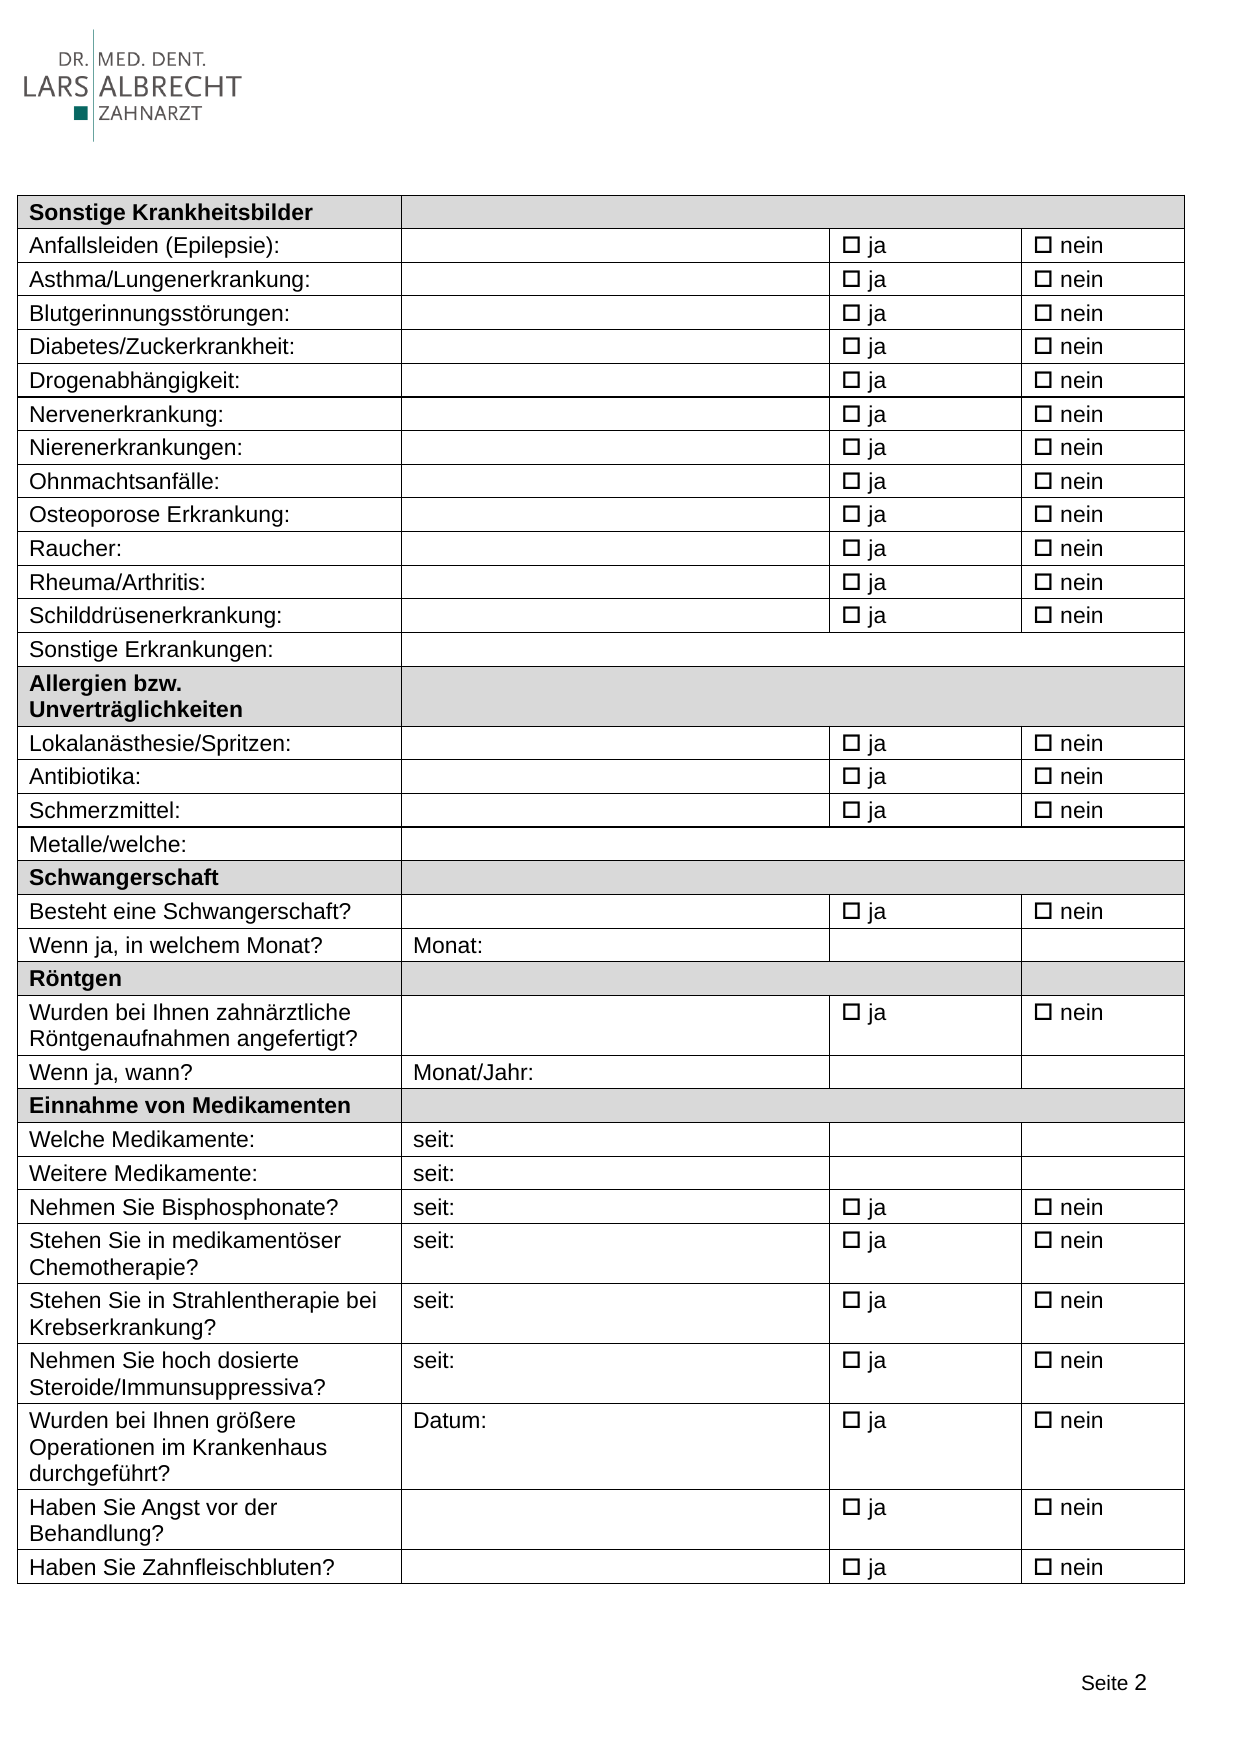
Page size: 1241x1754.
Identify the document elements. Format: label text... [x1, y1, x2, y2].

table_cell nein [1022, 1404, 1184, 1489]
table_cell nein [1022, 1550, 1184, 1583]
table_cell ja [830, 465, 1021, 497]
table_cell [402, 398, 829, 430]
table_cell nein [1022, 566, 1184, 598]
table_cell [402, 794, 829, 826]
table_header Sonstige Krankheitsbilder [18, 196, 401, 228]
table_cell Monat: [402, 929, 829, 961]
table_cell nein [1022, 1490, 1184, 1549]
table_cell Einnahme von Medikamenten [18, 1089, 401, 1122]
table_cell Drogenabhängigkeit: [18, 364, 401, 396]
table_cell [1022, 828, 1184, 860]
table_cell [830, 1089, 1022, 1122]
table_cell seit: [402, 1224, 829, 1283]
table_cell [402, 229, 829, 262]
table_cell Haben Sie Angst vor der Behandlung? [18, 1490, 401, 1549]
table_cell nein [1022, 498, 1184, 531]
table_cell ja [830, 1550, 1021, 1583]
table_cell nein [1022, 1284, 1184, 1343]
table_cell ja [830, 364, 1021, 396]
table_header [402, 196, 830, 228]
table_cell [402, 465, 829, 497]
table_cell seit: [402, 1190, 829, 1223]
table_cell [402, 364, 829, 396]
table_cell Schilddrüsenerkrankung: [18, 599, 401, 632]
table_cell [830, 828, 1022, 860]
table_cell [402, 828, 830, 860]
table_header [1022, 196, 1184, 228]
table_cell nein [1022, 794, 1184, 826]
table_cell ja [830, 1190, 1021, 1223]
table_cell [830, 1056, 1021, 1088]
table_cell ja [830, 532, 1021, 564]
table_cell Blutgerinnungsstörungen: [18, 296, 401, 329]
table_cell ja [830, 1404, 1021, 1489]
table_cell Asthma/Lungenerkrankung: [18, 263, 401, 295]
table_cell ja [830, 599, 1021, 632]
table_cell Rheuma/Arthritis: [18, 566, 401, 598]
table_cell [830, 633, 1022, 666]
table_cell [830, 929, 1021, 961]
table_cell ja [830, 1224, 1021, 1283]
table_cell nein [1022, 465, 1184, 497]
table_cell ja [830, 566, 1021, 598]
table_cell [1022, 861, 1184, 894]
table_cell ja [830, 1284, 1021, 1343]
table_cell [830, 962, 1021, 995]
table_cell ja [830, 996, 1021, 1055]
table_cell nein [1022, 895, 1184, 927]
table_cell Weitere Medikamente: [18, 1157, 401, 1189]
table_cell [402, 1550, 829, 1583]
table_cell nein [1022, 330, 1184, 363]
table_cell ja [830, 1344, 1021, 1403]
table_cell ja [830, 760, 1021, 793]
table_cell [1022, 1123, 1184, 1156]
table_cell Röntgen [18, 962, 401, 995]
table_cell Lokalanästhesie/Spritzen: [18, 727, 401, 759]
table_cell Anfallsleiden (Epilepsie): [18, 229, 401, 262]
table_cell Nehmen Sie hoch dosierte Steroide/Immunsuppressiva? [18, 1344, 401, 1403]
table_cell nein [1022, 532, 1184, 564]
table_cell [402, 727, 829, 759]
table_cell [402, 861, 830, 894]
table_cell Nervenerkrankung: [18, 398, 401, 430]
table_cell nein [1022, 760, 1184, 793]
table_cell [402, 431, 829, 464]
table_cell Nehmen Sie Bisphosphonate? [18, 1190, 401, 1223]
table_cell Stehen Sie in medikamentöser Chemotherapie? [18, 1224, 401, 1283]
table_cell nein [1022, 364, 1184, 396]
table_cell [402, 962, 830, 995]
table_cell seit: [402, 1157, 829, 1189]
table_cell nein [1022, 996, 1184, 1055]
table_cell nein [1022, 229, 1184, 262]
table_cell ja [830, 498, 1021, 531]
table_cell Wenn ja, in welchem Monat? [18, 929, 401, 961]
table_cell Antibiotika: [18, 760, 401, 793]
table_cell Sonstige Erkrankungen: [18, 633, 401, 666]
table_cell ja [830, 431, 1021, 464]
table_cell [1022, 667, 1184, 726]
table_cell [402, 296, 829, 329]
table_cell Osteoporose Erkrankung: [18, 498, 401, 531]
table_cell nein [1022, 1190, 1184, 1223]
table_cell Raucher: [18, 532, 401, 564]
table_cell [1022, 962, 1184, 995]
table_cell Datum: [402, 1404, 829, 1489]
table_cell nein [1022, 1224, 1184, 1283]
table_cell [402, 633, 830, 666]
table_cell [830, 861, 1022, 894]
table_cell ja [830, 794, 1021, 826]
table_cell Monat/Jahr: [402, 1056, 829, 1088]
table_cell Ohnmachtsanfälle: [18, 465, 401, 497]
table_cell Metalle/welche: [18, 828, 401, 860]
table_cell [1022, 633, 1184, 666]
table_cell [402, 895, 829, 927]
table_cell [830, 1157, 1021, 1189]
table_cell Besteht eine Schwangerschaft? [18, 895, 401, 927]
table_cell [402, 667, 830, 726]
table_cell [402, 760, 829, 793]
table_cell [402, 1089, 830, 1122]
table_cell nein [1022, 296, 1184, 329]
table_cell Welche Medikamente: [18, 1123, 401, 1156]
table_cell ja [830, 895, 1021, 927]
table_cell Schwangerschaft [18, 861, 401, 894]
table_cell Schmerzmittel: [18, 794, 401, 826]
picture [17, 29, 246, 142]
table_header [830, 196, 1022, 228]
table_cell nein [1022, 398, 1184, 430]
table_cell Wurden bei Ihnen größere Operationen im Krankenhaus durchgeführt? [18, 1404, 401, 1489]
table_cell [402, 1490, 829, 1549]
table_cell seit: [402, 1284, 829, 1343]
table_cell [402, 263, 829, 295]
table_cell ja [830, 727, 1021, 759]
table_cell ja [830, 398, 1021, 430]
table_cell Diabetes/Zuckerkrankheit: [18, 330, 401, 363]
table_cell Haben Sie Zahnfleischbluten? [18, 1550, 401, 1583]
table_cell ja [830, 296, 1021, 329]
table_cell Stehen Sie in Strahlentherapie bei Krebserkrankung? [18, 1284, 401, 1343]
table_cell ja [830, 229, 1021, 262]
table_cell nein [1022, 599, 1184, 632]
table_cell [402, 566, 829, 598]
table_cell nein [1022, 1344, 1184, 1403]
table_cell seit: [402, 1123, 829, 1156]
table_cell [402, 599, 829, 632]
table_cell [1022, 1089, 1184, 1122]
table_cell Allergien bzw. Unverträglichkeiten [18, 667, 401, 726]
table_cell ja [830, 263, 1021, 295]
table_cell nein [1022, 727, 1184, 759]
table_cell nein [1022, 263, 1184, 295]
table_cell [1022, 1157, 1184, 1189]
table_cell [830, 667, 1022, 726]
table_cell [1022, 929, 1184, 961]
table_cell seit: [402, 1344, 829, 1403]
table_cell [402, 498, 829, 531]
table_cell [402, 532, 829, 564]
table_cell Wurden bei Ihnen zahnärztliche Röntgenaufnahmen angefertigt? [18, 996, 401, 1055]
table_cell ja [830, 330, 1021, 363]
table_cell ja [830, 1490, 1021, 1549]
table_cell [830, 1123, 1021, 1156]
table_cell [402, 330, 829, 363]
table_cell nein [1022, 431, 1184, 464]
table_cell [1022, 1056, 1184, 1088]
table_cell [402, 996, 829, 1055]
table_cell Nierenerkrankungen: [18, 431, 401, 464]
table_cell Wenn ja, wann? [18, 1056, 401, 1088]
